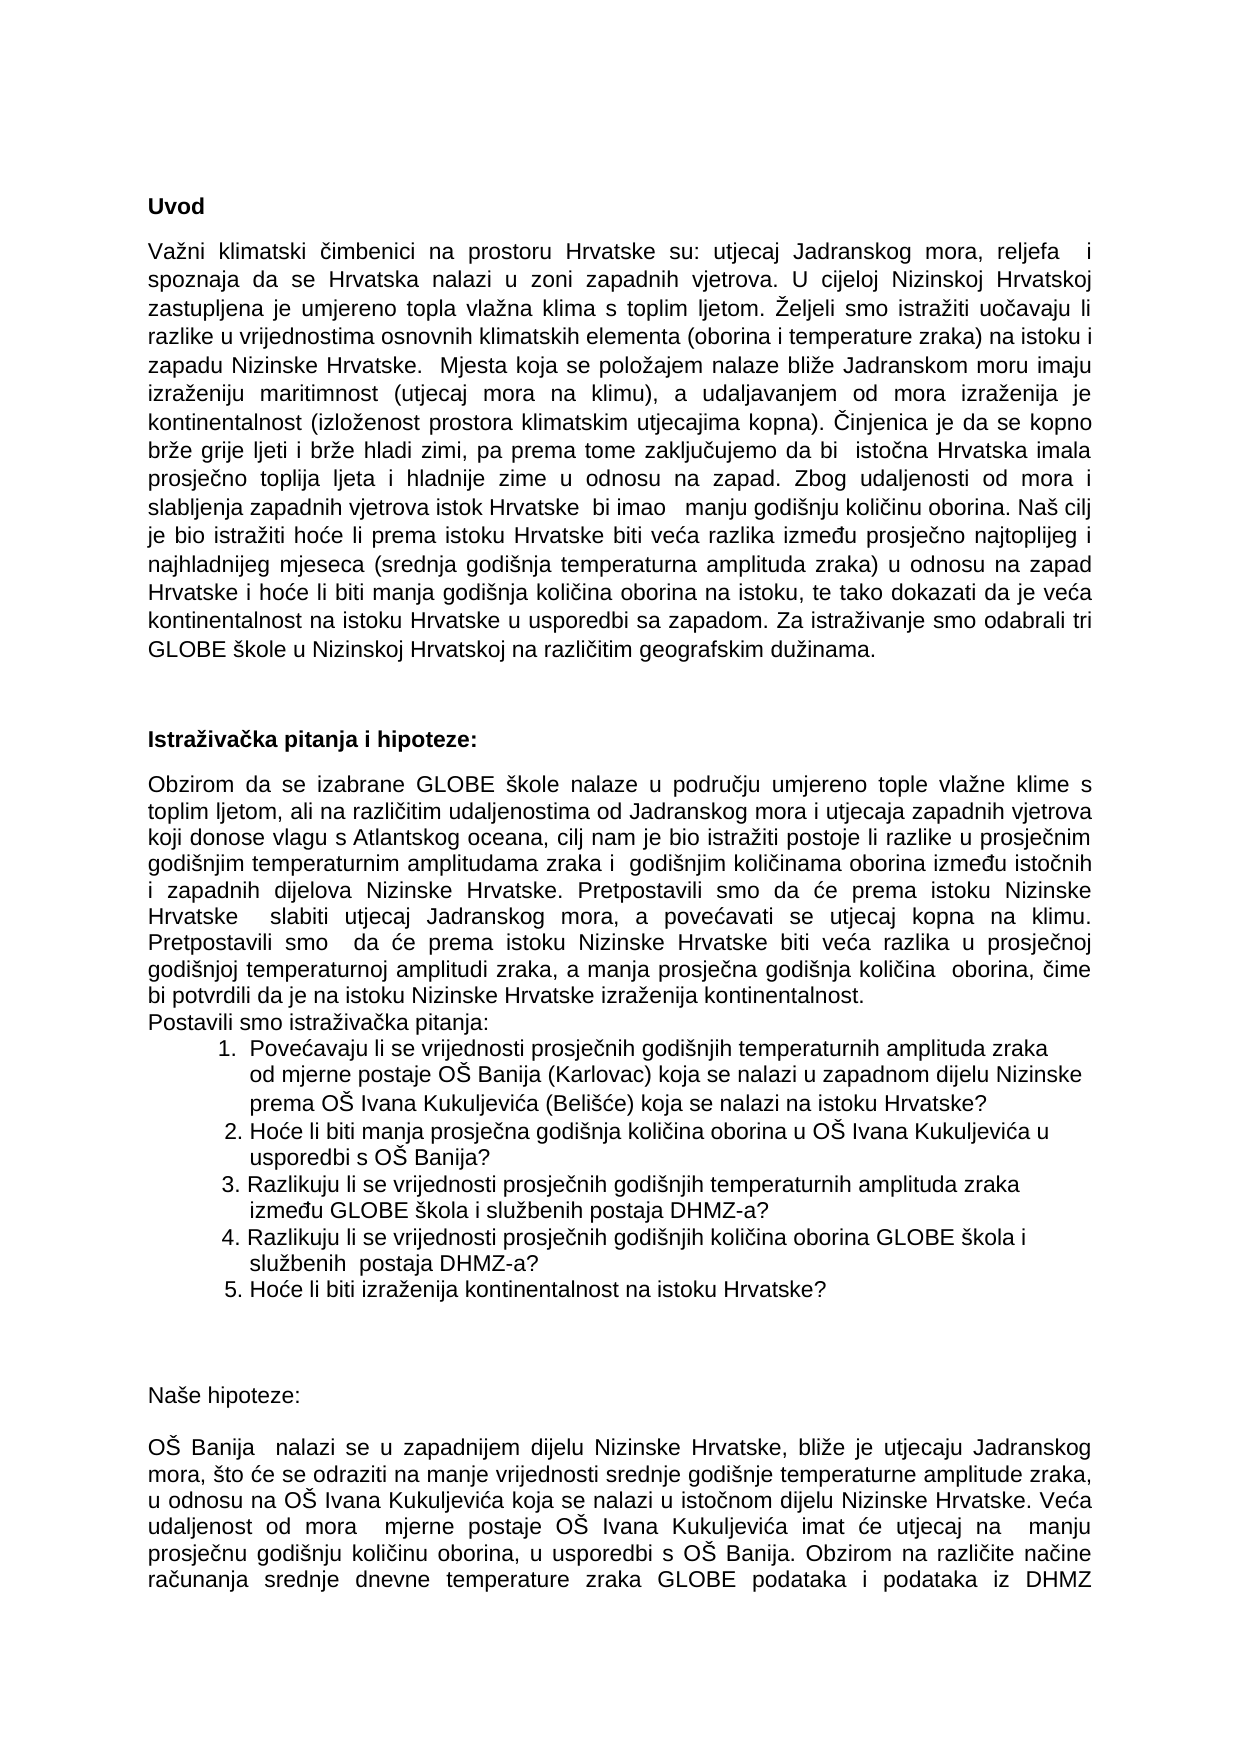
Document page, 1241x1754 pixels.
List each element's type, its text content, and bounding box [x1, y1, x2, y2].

text Naše hipoteze: [148, 1382, 1093, 1408]
text od mjerne postaje OŠ Banija (Karlovac) koja se nalazi u zapadnom dijelu Nizinske [148, 1061, 1093, 1087]
text prema OŠ Ivana Kukuljevića (Belišće) koja se nalazi na istoku Hrvatske? [148, 1089, 1093, 1116]
text 4. Razlikuju li se vrijednosti prosječnih godišnjih količina oborina GLOBE škola i [148, 1223, 1093, 1250]
text 3. Razlikuju li se vrijednosti prosječnih godišnjih temperaturnih amplituda zraka [148, 1171, 1093, 1197]
text između GLOBE škola i službenih postaja DHMZ-a? [148, 1197, 1093, 1223]
text 1. Povećavaju li se vrijednosti prosječnih godišnjih temperaturnih amplituda zraka [148, 1035, 1093, 1061]
text Obzirom da se izabrane GLOBE škole nalaze u području umjereno tople vlažne klime s toplim ljetom, ali na različitim udaljenostima od Jadranskog mora i utjecaja zapadnih vjetrova koji donose vlagu s Atlantskog oceana, cilj nam je bio istražiti postoje li razlike u prosječnim godišnjim temperaturnim amplitudama zraka i godišnjim količinama oborina između istočnih i zapadnih dijelova Nizinske Hrvatske. Pretpostavili smo da će prema istoku Nizinske Hrvatske slabiti utjecaj Jadranskog mora, a povećavati se utjecaj kopna na klimu. Pretpostavili smo da će prema istoku Nizinske Hrvatske biti veća razlika u prosječnoj godišnjoj temperaturnoj amplitudi zraka, a manja prosječna godišnja količina oborina, čime bi potvrdili da je na istoku Nizinske Hrvatske izraženija kontinentalnost. [148, 771, 1093, 1008]
text 2. Hoće li biti manja prosječna godišnja količina oborina u OŠ Ivana Kukuljevića u [148, 1118, 1093, 1144]
text službenih postaja DHMZ-a? [148, 1250, 1093, 1276]
text Uvod [148, 193, 1093, 219]
text Istraživačka pitanja i hipoteze: [148, 726, 1093, 752]
text usporedbi s OŠ Banija? [148, 1144, 1093, 1171]
text Postavili smo istraživačka pitanja: [148, 1008, 1093, 1035]
text Važni klimatski čimbenici na prostoru Hrvatske su: utjecaj Jadranskog mora, reljefa i spoznaja da se Hrvatska nalazi u zoni zapadnih vjetrova. U cijeloj Nizinskoj Hrvatskoj zastupljena je umjereno topla vlažna klima s toplim ljetom. Željeli smo istražiti uočavaju li razlike u vrijednostima osnovnih klimatskih elementa (oborina i temperature zraka) na istoku i zapadu Nizinske Hrvatske. Mjesta koja se položajem nalaze bliže Jadranskom moru imaju izraženiju maritimnost (utjecaj mora na klimu), a udaljavanjem od mora izraženija je kontinentalnost (izloženost prostora klimatskim utjecajima kopna). Činjenica je da se kopno brže grije ljeti i brže hladi zimi, pa prema tome zaključujemo da bi istočna Hrvatska imala prosječno toplija ljeta i hladnije zime u odnosu na zapad. Zbog udaljenosti od mora i slabljenja zapadnih vjetrova istok Hrvatske bi imao manju godišnju količinu oborina. Naš cilj je bio istražiti hoće li prema istoku Hrvatske biti veća razlika između prosječno najtoplijeg i najhladnijeg mjeseca (srednja godišnja temperaturna amplituda zraka) u odnosu na zapad Hrvatske i hoće li biti manja godišnja količina oborina na istoku, te tako dokazati da je veća kontinentalnost na istoku Hrvatske u usporedbi sa zapadom. Za istraživanje smo odabrali tri GLOBE škole u Nizinskoj Hrvatskoj na različitim geografskim dužinama. [148, 238, 1093, 662]
text 5. Hoće li biti izraženija kontinentalnost na istoku Hrvatske? [148, 1276, 1093, 1302]
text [148, 1434, 1093, 1592]
